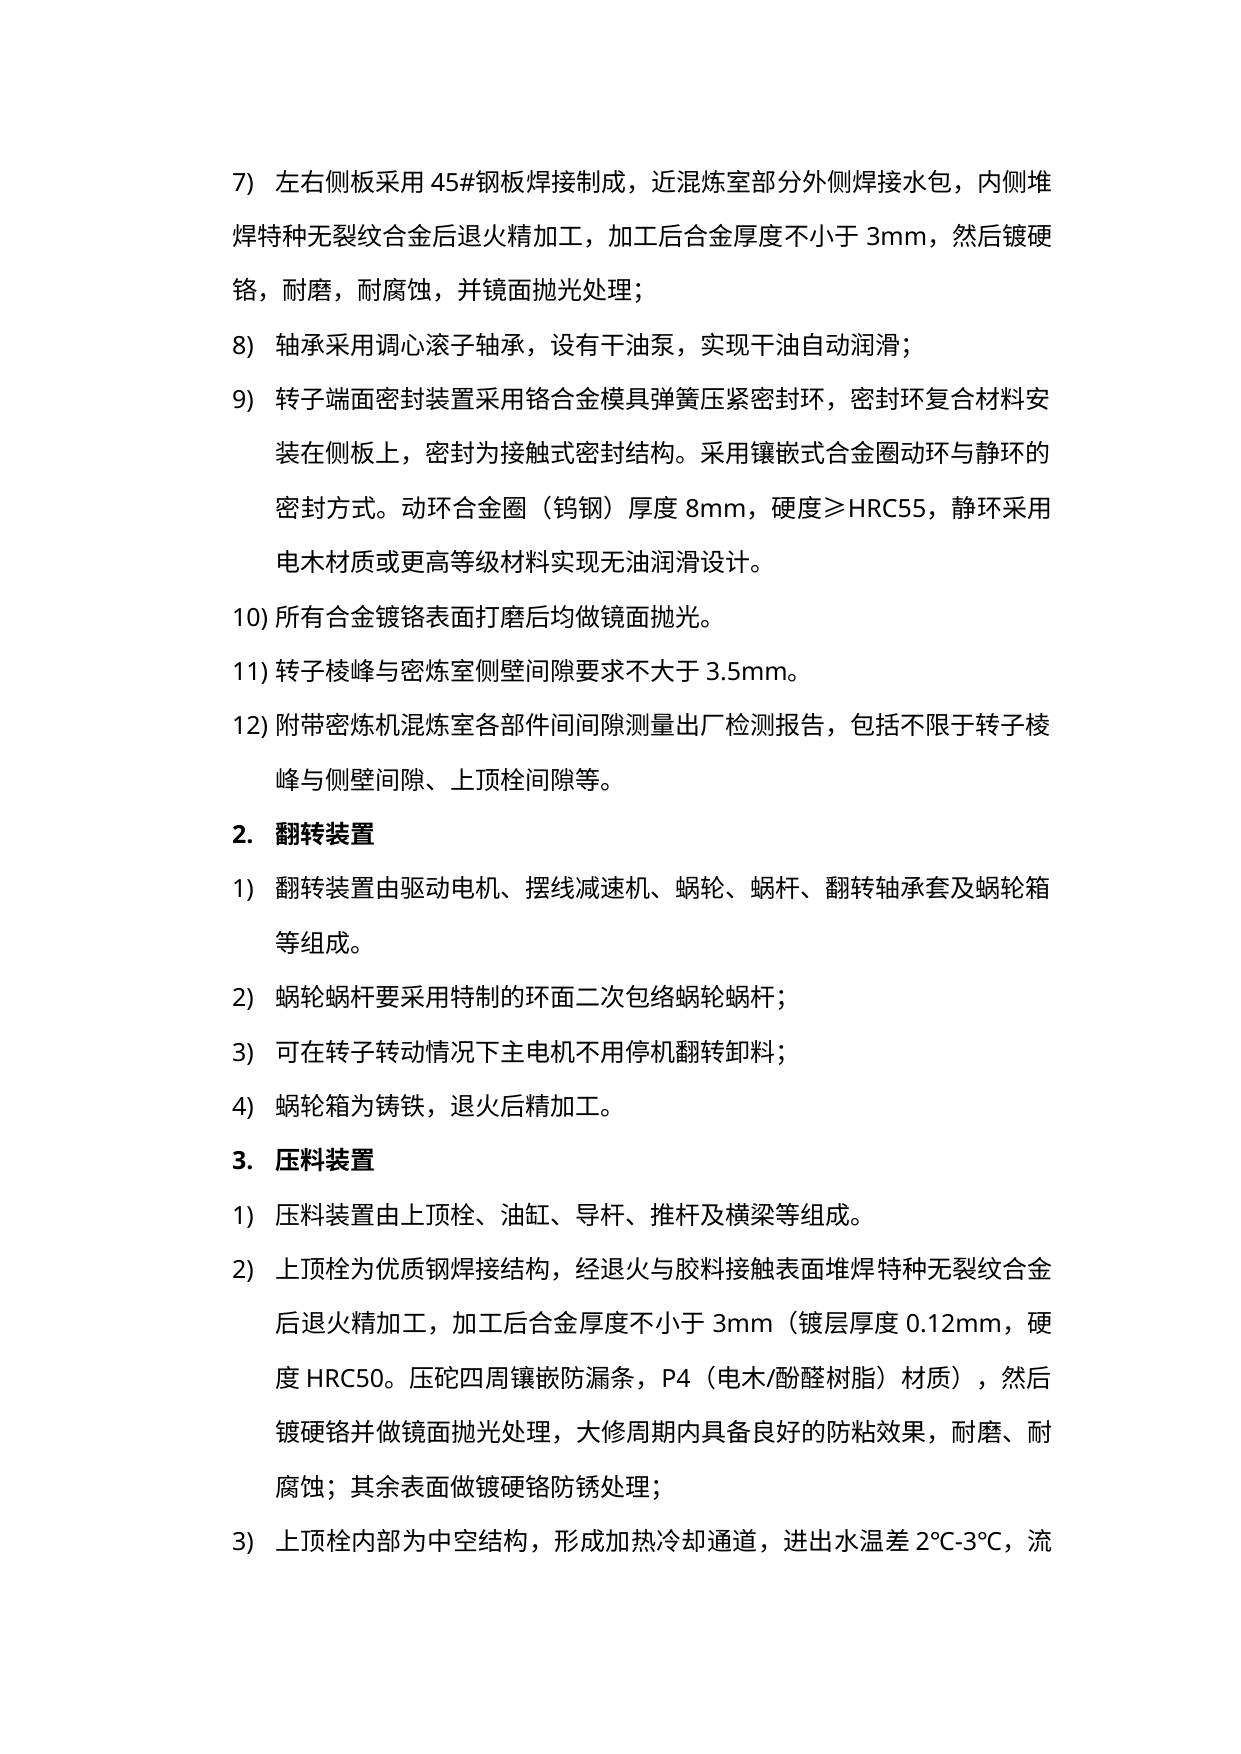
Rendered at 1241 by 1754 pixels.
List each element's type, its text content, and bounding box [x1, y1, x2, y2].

list 左右侧板采用45#钢板焊接制成，近混炼室部分外侧焊接水包，内侧堆焊特种无裂纹合金后退火精加工，加工后合金厚度不小于3mm，然后镀硬铬，耐磨，耐腐蚀，并镜面抛光处理； [232, 162, 1053, 307]
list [232, 1521, 1053, 1558]
list 蜗轮蜗杆要采用特制的环面二次包络蜗轮蜗杆； [232, 978, 1053, 1014]
list 压料装置由上顶栓、油缸、导杆、推杆及横梁等组成。 [232, 1195, 1053, 1231]
list 所有合金镀铬表面打磨后均做镜面抛光。 [232, 597, 1053, 633]
list 翻转装置 [232, 814, 1053, 851]
list 附带密炼机混炼室各部件间间隙测量出厂检测报告，包括不限于转子棱峰与侧壁间隙、上顶栓间隙等。 [232, 706, 1053, 796]
list 翻转装置由驱动电机、摆线减速机、蜗轮、蜗杆、翻转轴承套及蜗轮箱等组成。 [232, 869, 1053, 959]
list 可在转子转动情况下主电机不用停机翻转卸料； [232, 1032, 1053, 1068]
list 转子棱峰与密炼室侧壁间隙要求不大于3.5mm。 [232, 651, 1053, 688]
list 上顶栓为优质钢焊接结构，经退火与胶料接触表面堆焊特种无裂纹合金后退火精加工，加工后合金厚度不小于3mm（镀层厚度0.12mm，硬度HRC50。压砣四周镶嵌防漏条，P4（电木/酚醛树脂）材质），然后镀硬铬并做镜面抛光处理，大修周期内具备良好的防粘效果，耐磨、耐腐蚀；其余表面做镀硬铬防锈处理； [232, 1249, 1053, 1503]
list 轴承采用调心滚子轴承，设有干油泵，实现干油自动润滑； [232, 325, 1053, 361]
list 转子端面密封装置采用铬合金模具弹簧压紧密封环，密封环复合材料安装在侧板上，密封为接触式密封结构。采用镶嵌式合金圈动环与静环的密封方式。动环合金圈（钨钢）厚度8mm，硬度≥HRC55，静环采用电木材质或更高等级材料实现无油润滑设计。 [232, 379, 1053, 579]
list 压料装置 [232, 1141, 1053, 1177]
list 蜗轮箱为铸铁，退火后精加工。 [232, 1086, 1053, 1123]
